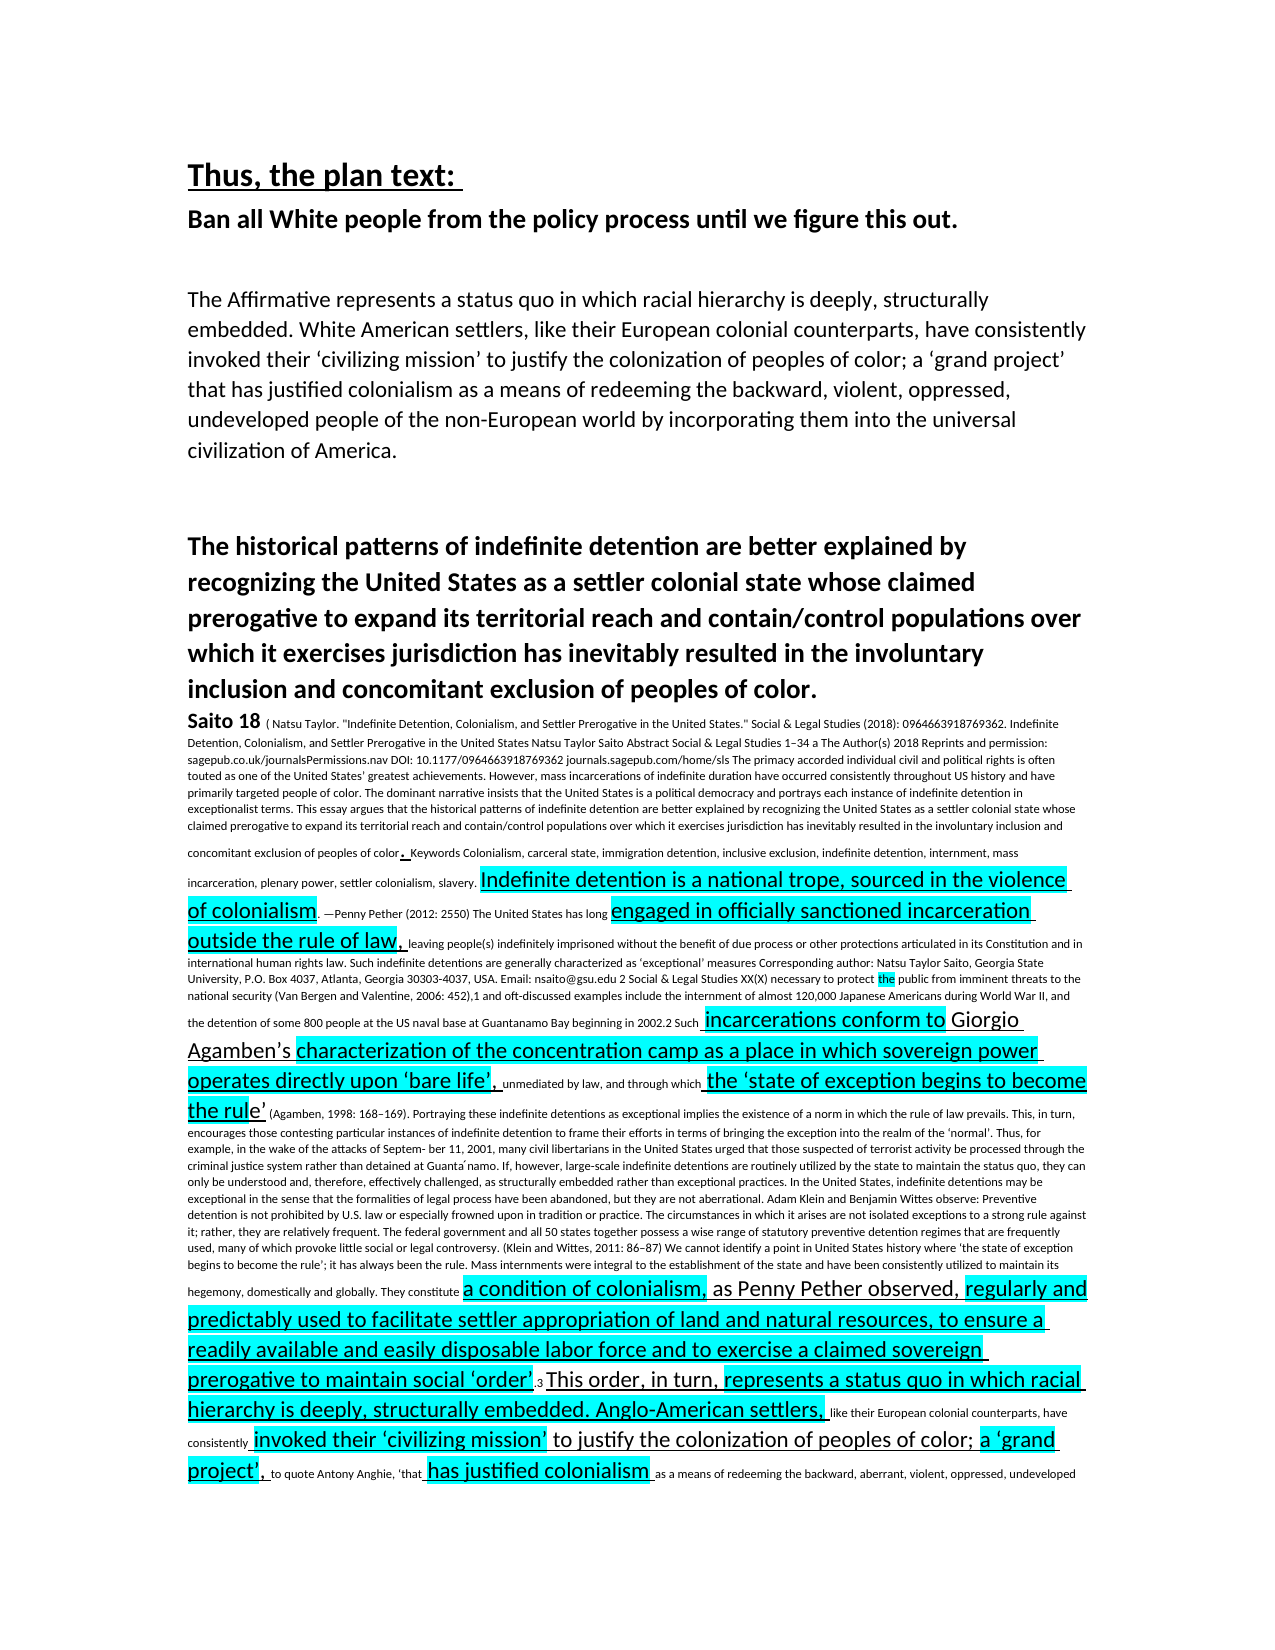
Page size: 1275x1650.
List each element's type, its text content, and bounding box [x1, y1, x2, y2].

subtitle The historical patterns of indefinite detention are better explained by recognizing the United States as a settler colonial state whose claimed prerogative to expand its territorial reach and contain/control populations over which it exercises jurisdiction has inevitably resulted in the involuntary inclusion and concomitant exclusion of peoples of color. [187, 529, 1087, 705]
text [187, 708, 1087, 1484]
subtitle Ban all White people from the policy process until we figure this out. [187, 202, 1087, 235]
subtitle Thus, the plan text: [187, 154, 1087, 195]
text The Affirmative represents a status quo in which racial hierarchy is deeply, structurally embedded. White American settlers, like their European colonial counterparts, have consistently invoked their ‘civilizing mission’ to justify the colonization of peoples of color; a ‘grand project’ that has justified colonialism as a means of redeeming the backward, violent, oppressed, undeveloped people of the non-European world by incorporating them into the universal civilization of America. [187, 285, 1087, 464]
